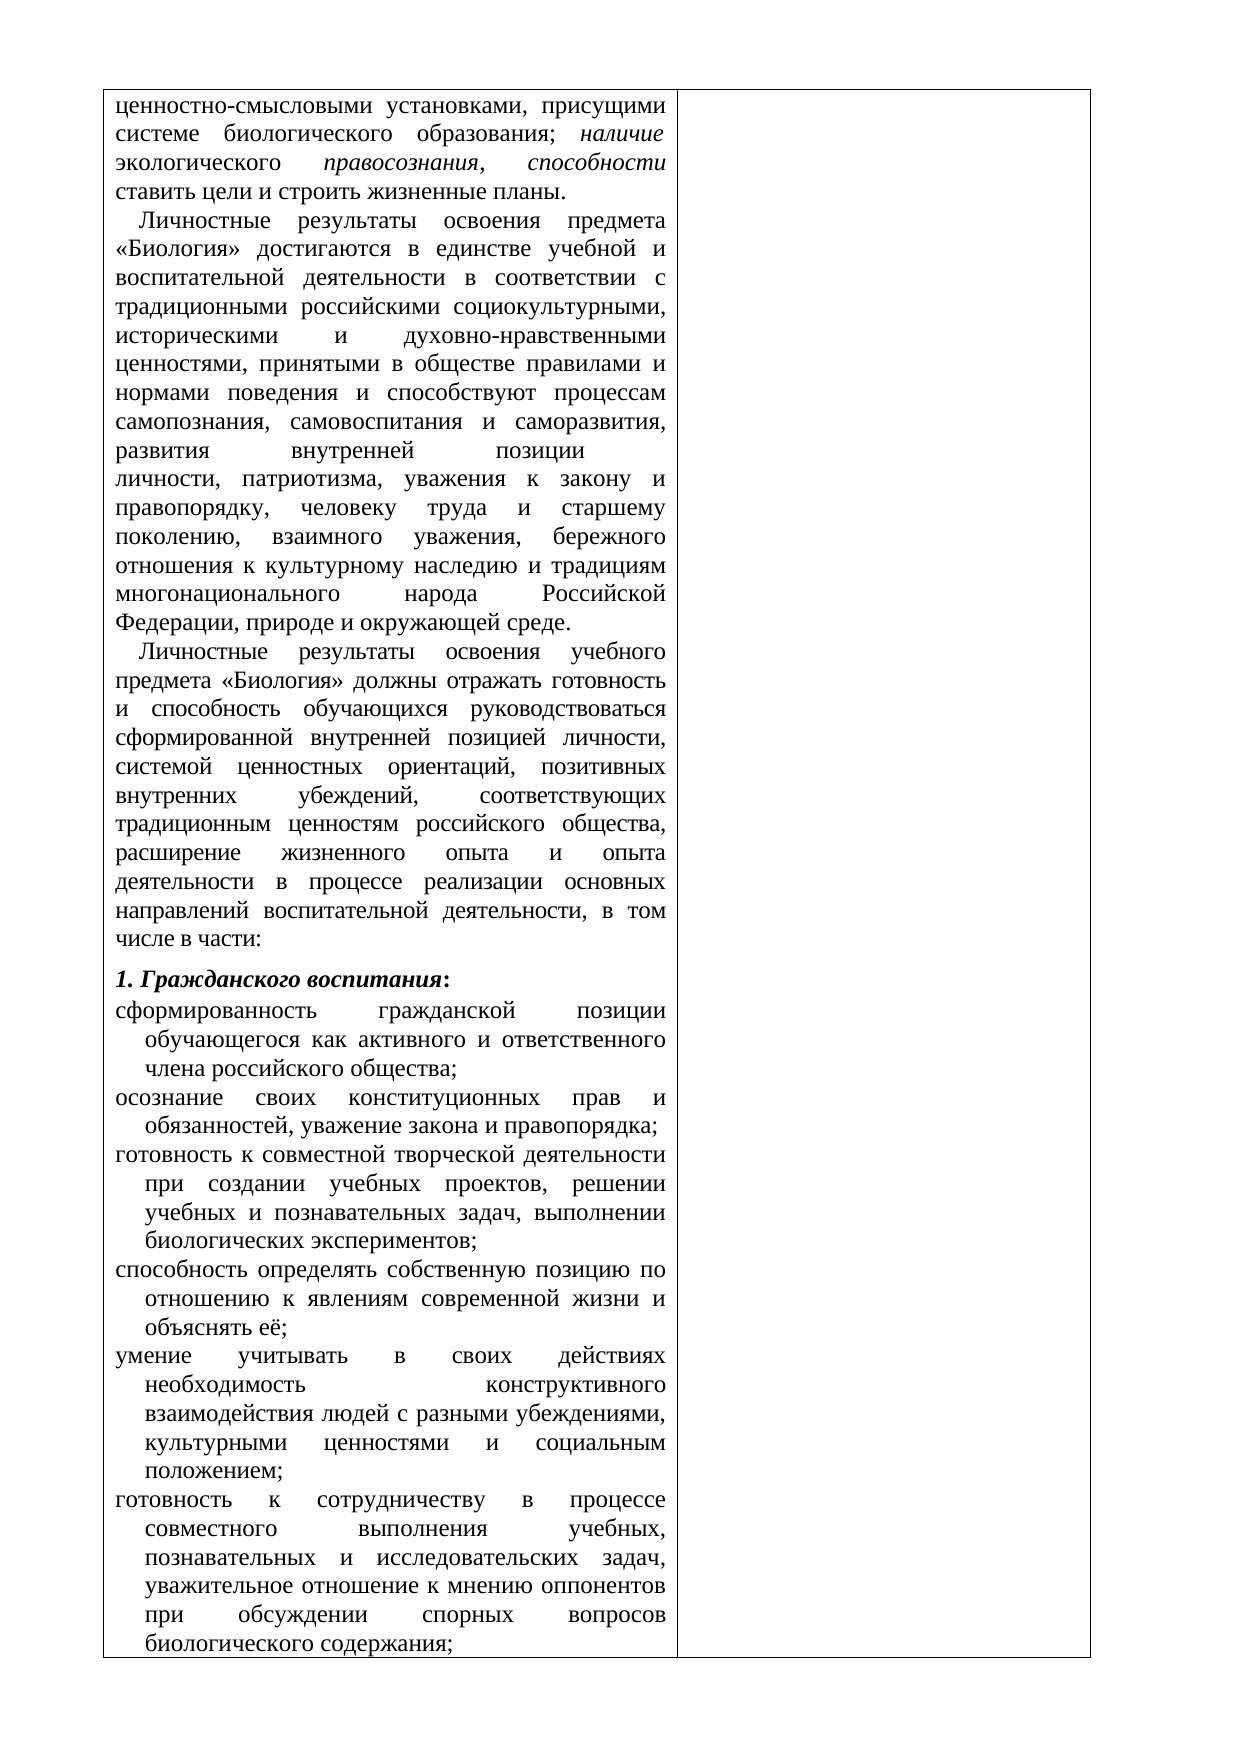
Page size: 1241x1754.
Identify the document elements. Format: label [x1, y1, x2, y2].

table_cell [678, 90, 1090, 1657]
table_cell [104, 90, 677, 1657]
